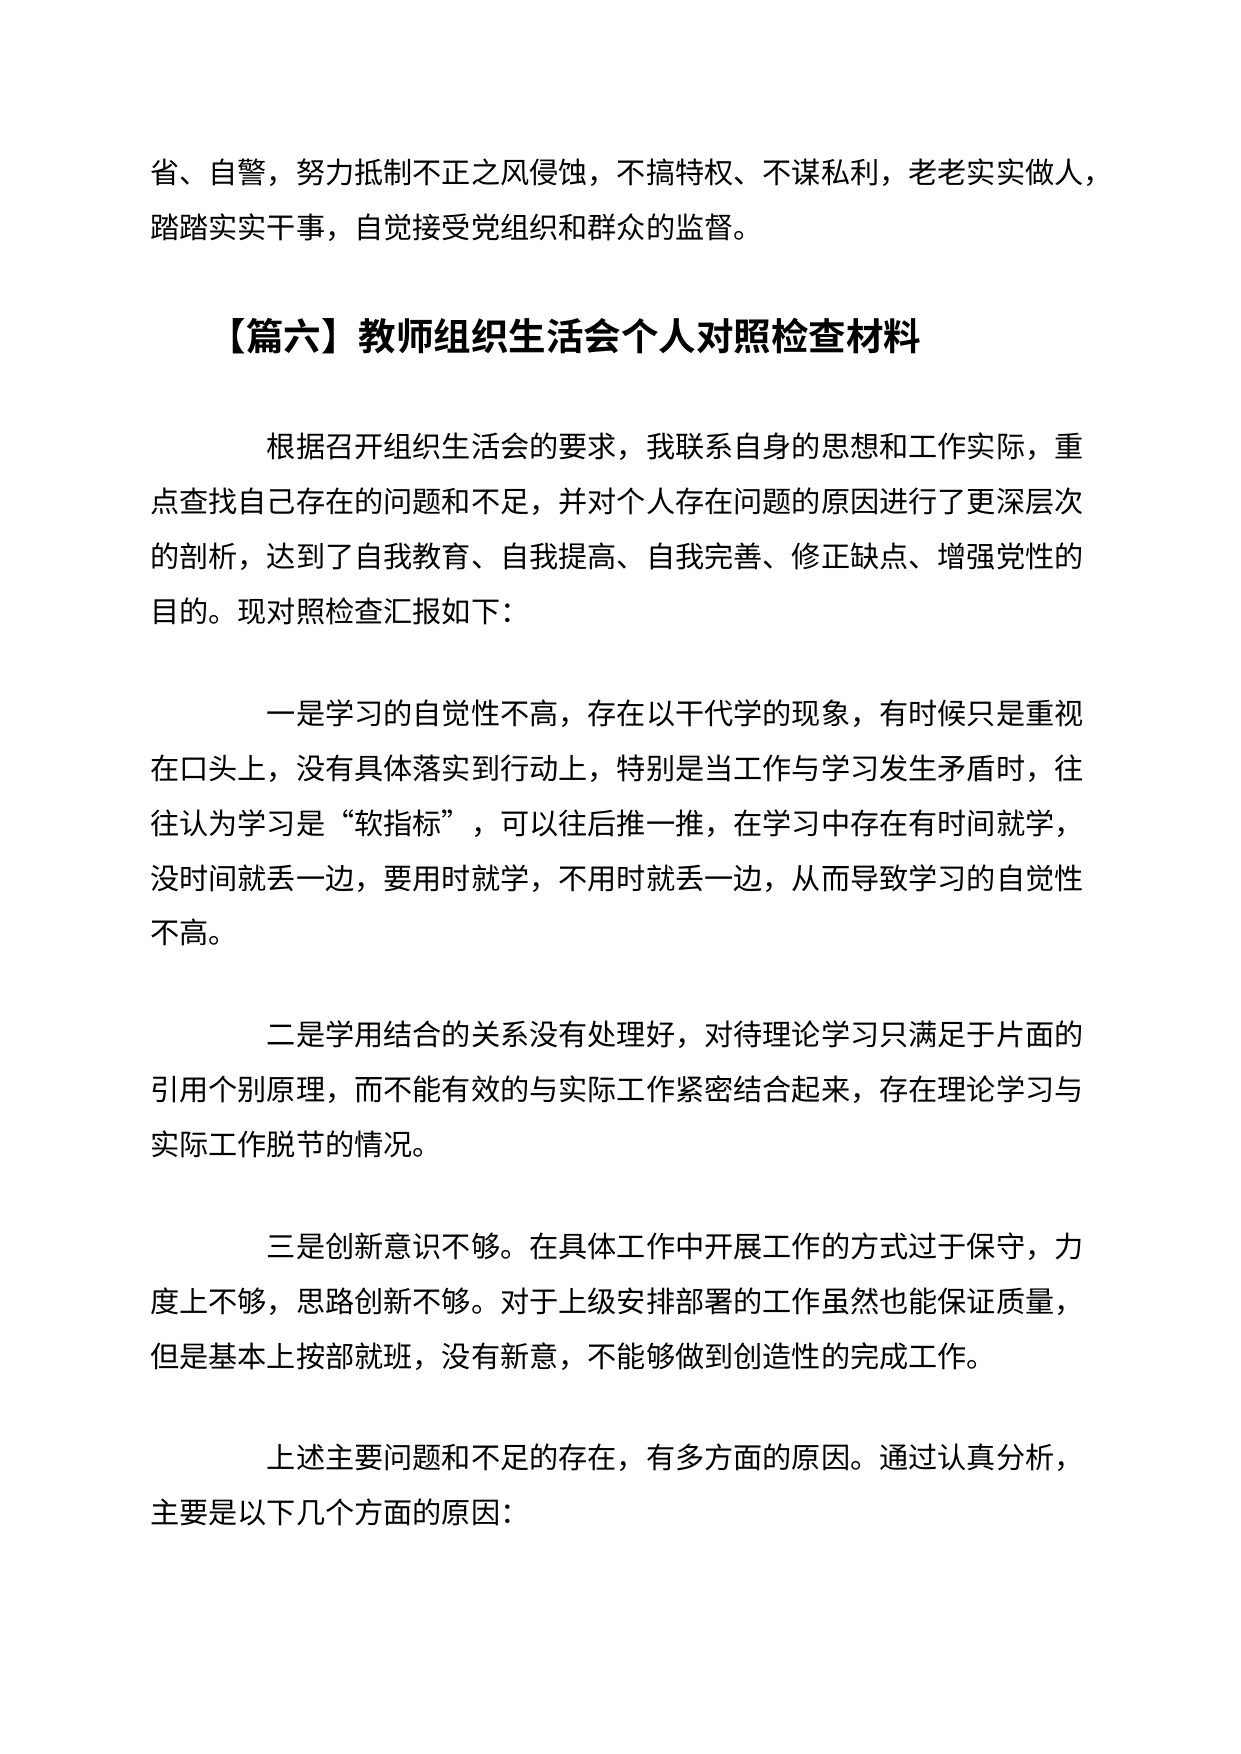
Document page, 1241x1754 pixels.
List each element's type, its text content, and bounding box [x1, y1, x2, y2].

text 一是学习的自觉性不高，存在以干代学的现象，有时候只是重视在口头上，没有具体落实到行动上，特别是当工作与学习发生矛盾时，往往认为学习是“软指标”，可以往后推一推，在学习中存在有时间就学，没时间就丢一边，要用时就学，不用时就丢一边，从而导致学习的自觉性不高。 [150, 691, 1090, 952]
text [150, 150, 1090, 247]
text 根据召开组织生活会的要求，我联系自身的思想和工作实际，重点查找自己存在的问题和不足，并对个人存在问题的原因进行了更深层次的剖析，达到了自我教育、自我提高、自我完善、修正缺点、增强党性的目的。现对照检查汇报如下： [150, 424, 1090, 631]
text 三是创新意识不够。在具体工作中开展工作的方式过于保守，力度上不够，思路创新不够。对于上级安排部署的工作虽然也能保证质量，但是基本上按部就班，没有新意，不能够做到创造性的完成工作。 [150, 1223, 1090, 1376]
text 【篇六】教师组织生活会个人对照检查材料 [150, 307, 1090, 361]
text 上述主要问题和不足的存在，有多方面的原因。通过认真分析，主要是以下几个方面的原因： [150, 1435, 1090, 1532]
text 二是学用结合的关系没有处理好，对待理论学习只满足于片面的引用个别原理，而不能有效的与实际工作紧密结合起来，存在理论学习与实际工作脱节的情况。 [150, 1012, 1090, 1164]
